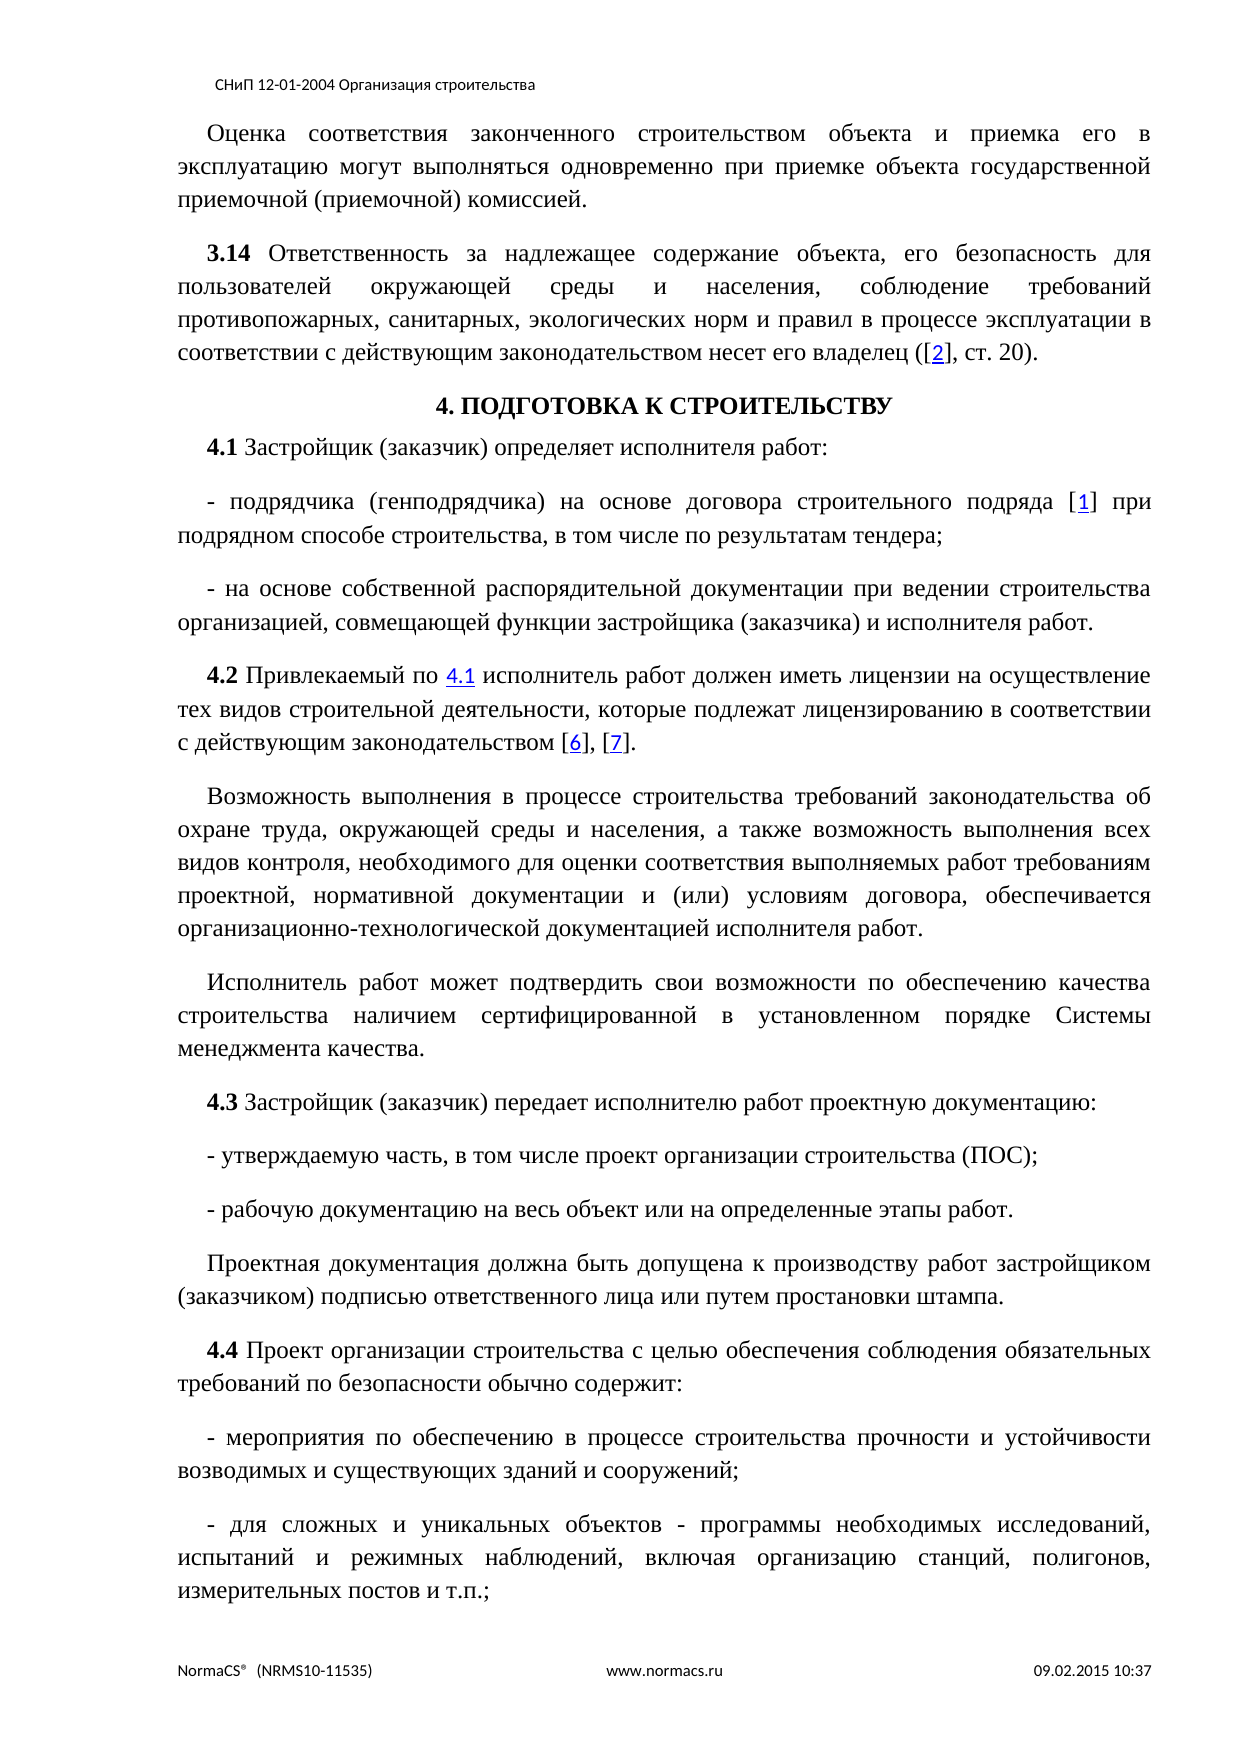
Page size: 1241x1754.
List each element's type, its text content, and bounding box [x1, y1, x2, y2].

text Исполнитель работ может подтвердить свои возможности по обеспечению качества строительства наличием сертифицированной в установленном порядке Системы менеджмента качества. [177, 967, 1152, 1062]
text - на основе собственной распорядительной документации при ведении строительства организацией, совмещающей функции застройщика (заказчика) и исполнителя работ. [177, 573, 1152, 635]
subtitle 4. ПОДГОТОВКА К СТРОИТЕЛЬСТВУ [177, 391, 1152, 420]
text - для сложных и уникальных объектов - программы необходимых исследований, испытаний и режимных наблюдений, включая организацию станций, полигонов, измерительных постов и т.п.; [177, 1509, 1152, 1604]
text 4.1 Застройщик (заказчик) определяет исполнителя работ: [177, 432, 1152, 461]
text 4.2 Привлекаемый по 4.1 исполнитель работ должен иметь лицензии на осуществление тех видов строительной деятельности, которые подлежат лицензированию в соответствии с действующим законодательством [6], [7]. [177, 660, 1152, 756]
text 4.3 Застройщик (заказчик) передает исполнителю работ проектную документацию: [177, 1087, 1152, 1116]
text 4.4 Проект организации строительства с целью обеспечения соблюдения обязательных требований по безопасности обычно содержит: [177, 1335, 1152, 1397]
text - утверждаемую часть, в том числе проект организации строительства (ПОС); [177, 1141, 1152, 1169]
text - подрядчика (генподрядчика) на основе договора строительного подряда [1] при подрядном способе строительства, в том числе по результатам тендера; [177, 486, 1152, 548]
text Оценка соответствия законченного строительством объекта и приемка его в эксплуатацию могут выполняться одновременно при приемке объекта государственной приемочной (приемочной) комиссией. [177, 118, 1152, 213]
text 3.14 Ответственность за надлежащее содержание объекта, его безопасность для пользователей окружающей среды и населения, соблюдение требований противопожарных, санитарных, экологических норм и правил в процессе эксплуатации в соответствии с действующим законодательством несет его владелец ([2], ст. 20). [177, 238, 1152, 366]
text - рабочую документацию на весь объект или на определенные этапы работ. [177, 1194, 1152, 1223]
text Возможность выполнения в процессе строительства требований законодательства об охране труда, окружающей среды и населения, а также возможность выполнения всех видов контроля, необходимого для оценки соответствия выполняемых работ требованиям проектной, нормативной документации и (или) условиям договора, обеспечивается организационно-технологической документацией исполнителя работ. [177, 781, 1152, 942]
text - мероприятия по обеспечению в процессе строительства прочности и устойчивости возводимых и существующих зданий и сооружений; [177, 1422, 1152, 1484]
text Проектная документация должна быть допущена к производству работ застройщиком (заказчиком) подписью ответственного лица или путем простановки штампа. [177, 1248, 1152, 1310]
